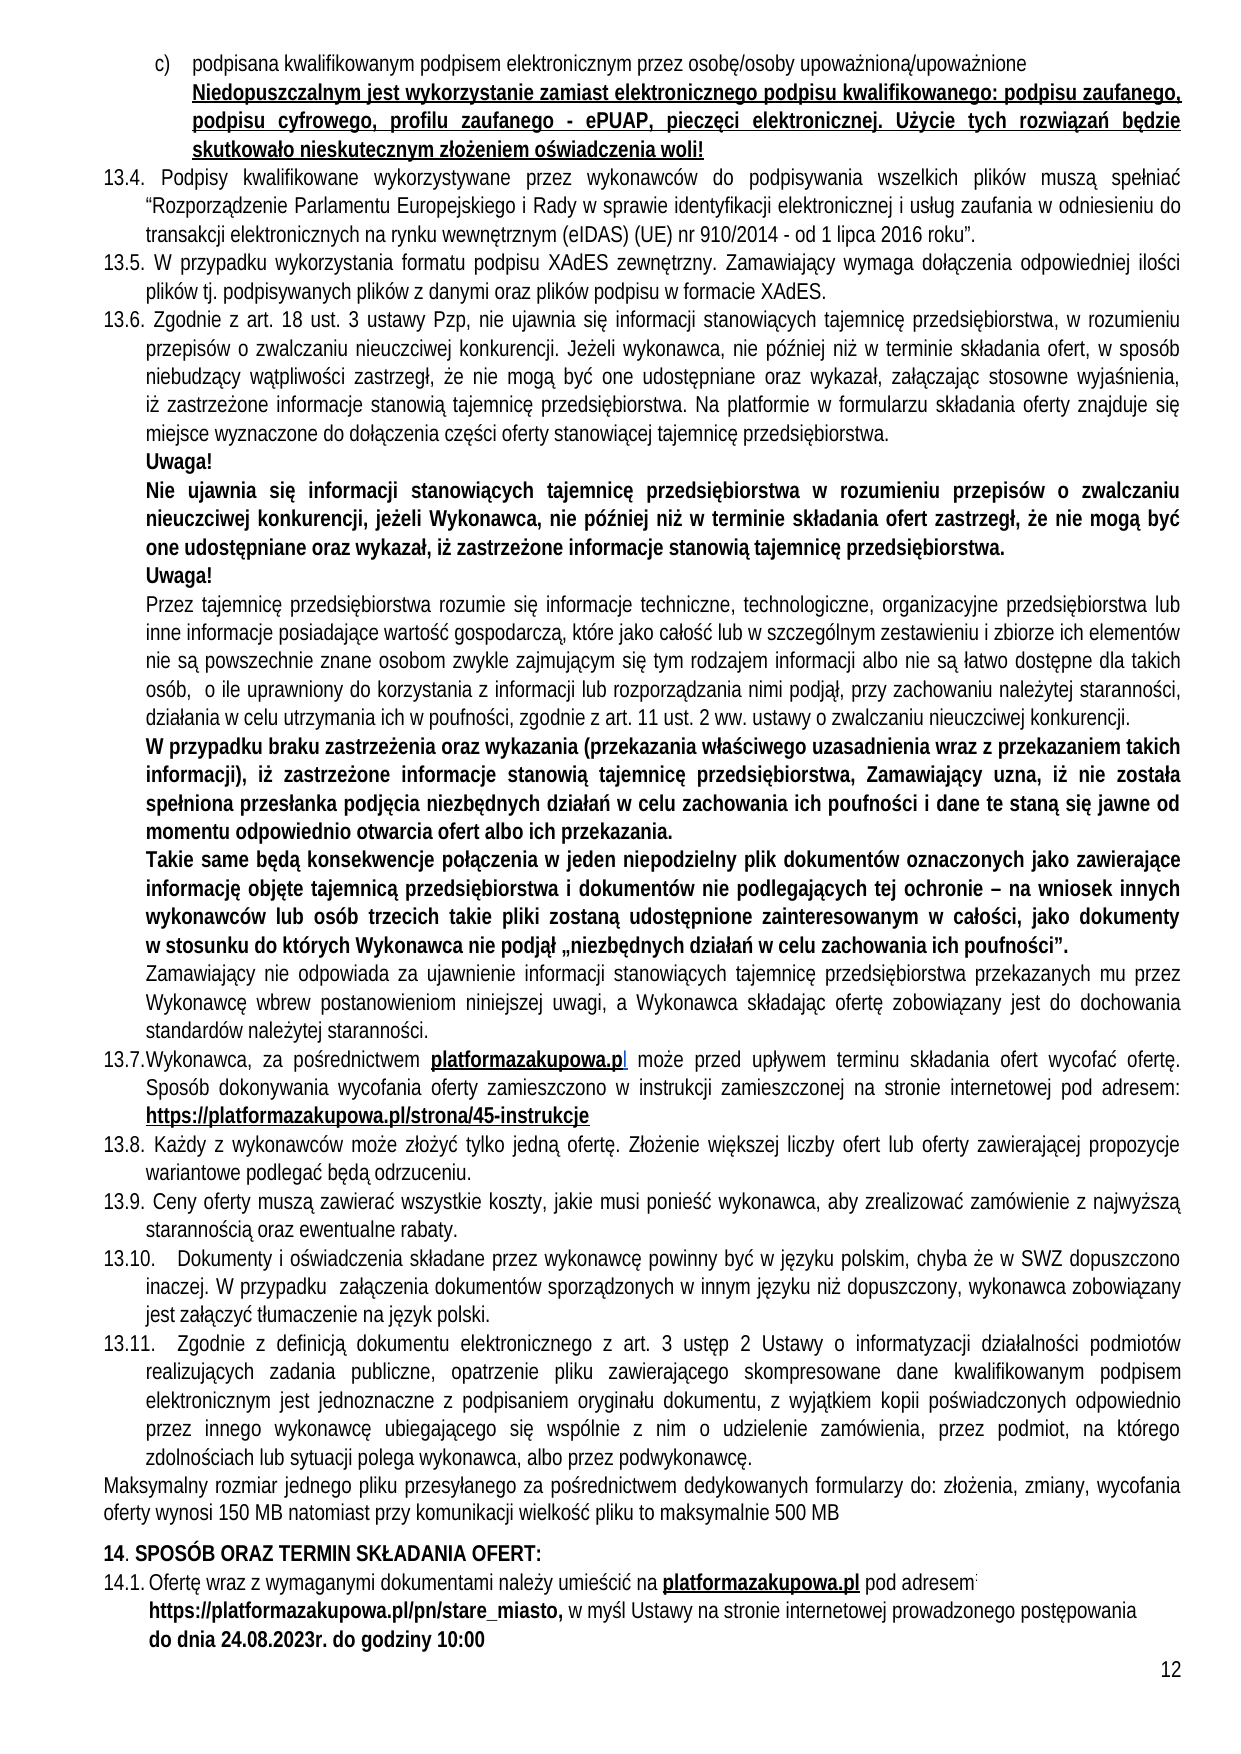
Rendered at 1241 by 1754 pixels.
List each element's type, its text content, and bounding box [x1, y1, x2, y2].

text Uwaga! [146, 448, 1181, 475]
list Ofertę wraz z wymaganymi dokumentami należy umieścić na platformazakupowa.pl pod adresem: [103, 1569, 1181, 1595]
text Niedopuszczalnym jest wykorzystanie zamiast elektronicznego podpisu kwalifikowanego: podpisu zaufanego, podpisu cyfrowego, profilu zaufanego - ePUAP, pieczęci elektronicznej. Użycie tych rozwiązań będzie skutkowało nieskutecznym złożeniem oświadczenia woli! [192, 103, 1181, 130]
list podpisana kwalifikowanym podpisem elektronicznym przez osobę/osoby upoważnioną/upoważnione [154, 50, 1181, 77]
text 14. SPOSÓB ORAZ TERMIN SKŁADANIA OFERT: [103, 1540, 1181, 1567]
list Ceny oferty muszą zawierać wszystkie koszty, jakie musi ponieść wykonawca, aby zrealizować zamówienie z najwyższą starannością oraz ewentualne rabaty. [103, 1188, 1181, 1242]
list Zgodnie z art. 18 ust. 3 ustawy Pzp, nie ujawnia się informacji stanowiących tajemnicę przedsiębiorstwa, w rozumieniu przepisów o zwalczaniu nieuczciwej konkurencji. Jeżeli wykonawca, nie później niż w terminie składania ofert, w sposób niebudzący wątpliwości zastrzegł, że nie mogą być one udostępniane oraz wykazał, załączając stosowne wyjaśnienia, iż zastrzeżone informacje stanowią tajemnicę przedsiębiorstwa. Na platformie w formularzu składania oferty znajduje się miejsce wyznaczone do dołączenia części oferty stanowiącej tajemnicę przedsiębiorstwa. [103, 306, 1181, 446]
list Zgodnie z definicją dokumentu elektronicznego z art. 3 ustęp 2 Ustawy o informatyzacji działalności podmiotów realizujących zadania publiczne, opatrzenie pliku zawierającego skompresowane dane kwalifikowanym podpisem elektronicznym jest jednoznaczne z podpisaniem oryginału dokumentu, z wyjątkiem kopii poświadczonych odpowiednio przez innego wykonawcę ubiegającego się wspólnie z nim o udzielenie zamówienia, przez podmiot, na którego zdolnościach lub sytuacji polega wykonawca, albo przez podwykonawcę. [103, 1330, 1181, 1470]
text Niedopuszczalnym jest wykorzystanie zamiast elektronicznego podpisu kwalifikowanego: podpisu zaufanego, podpisu cyfrowego, profilu zaufanego - ePUAP, pieczęci elektronicznej. Użycie tych rozwiązań będzie skutkowało nieskutecznym złożeniem oświadczenia woli! [192, 79, 1181, 101]
list Dokumenty i oświadczenia składane przez wykonawcę powinny być w języku polskim, chyba że w SWZ dopuszczono inaczej. W przypadku załączenia dokumentów sporządzonych w innym języku niż dopuszczony, wykonawca zobowiązany jest załączyć tłumaczenie na język polski. [103, 1244, 1181, 1328]
list Podpisy kwalifikowane wykorzystywane przez wykonawców do podpisywania wszelkich plików muszą spełniać “Rozporządzenie Parlamentu Europejskiego i Rady w sprawie identyfikacji elektronicznej i usług zaufania w odniesieniu do transakcji elektronicznych na rynku wewnętrznym (eIDAS) (UE) nr 910/2014 - od 1 lipca 2016 roku”. [103, 164, 1181, 247]
text Przez tajemnicę przedsiębiorstwa rozumie się informacje techniczne, technologiczne, organizacyjne przedsiębiorstwa lub inne informacje posiadające wartość gospodarczą, które jako całość lub w szczególnym zestawieniu i zbiorze ich elementów nie są powszechnie znane osobom zwykle zajmującym się tym rodzajem informacji albo nie są łatwo dostępne dla takich osób, o ile uprawniony do korzystania z informacji lub rozporządzania nimi podjął, przy zachowaniu należytej staranności, działania w celu utrzymania ich w poufności, zgodnie z art. 11 ust. 2 ww. ustawy o zwalczaniu nieuczciwej konkurencji. [146, 591, 1181, 731]
list Wykonawca, za pośrednictwem platformazakupowa.pl może przed upływem terminu składania ofert wycofać ofertę. Sposób dokonywania wycofania oferty zamieszczono w instrukcji zamieszczonej na stronie internetowej pod adresem: https://platformazakupowa.pl/strona/45-instrukcje [103, 1046, 1181, 1129]
text Zamawiający nie odpowiada za ujawnienie informacji stanowiących tajemnicę przedsiębiorstwa przekazanych mu przez Wykonawcę wbrew postanowieniom niniejszej uwagi, a Wykonawca składając ofertę zobowiązany jest do dochowania standardów należytej staranności. [146, 960, 1181, 1043]
text Takie same będą konsekwencje połączenia w jeden niepodzielny plik dokumentów oznaczonych jako zawierające informację objęte tajemnicą przedsiębiorstwa i dokumentów nie podlegających tej ochronie – na wniosek innych wykonawców lub osób trzecich takie pliki zostaną udostępnione zainteresowanym w całości, jako dokumenty w stosunku do których Wykonawca nie podjął „niezbędnych działań w celu zachowania ich poufności”. [146, 846, 1181, 958]
list Każdy z wykonawców może złożyć tylko jedną ofertę. Złożenie większej liczby ofert lub oferty zawierającej propozycje wariantowe podlegać będą odrzuceniu. [103, 1131, 1181, 1186]
text W przypadku braku zastrzeżenia oraz wykazania (przekazania właściwego uzasadnienia wraz z przekazaniem takich informacji), iż zastrzeżone informacje stanowią tajemnicę przedsiębiorstwa, Zamawiający uzna, iż nie została spełniona przesłanka podjęcia niezbędnych działań w celu zachowania ich poufności i dane te staną się jawne od momentu odpowiednio otwarcia ofert albo ich przekazania. [146, 733, 1181, 844]
list W przypadku wykorzystania formatu podpisu XAdES zewnętrzny. Zamawiający wymaga dołączenia odpowiedniej ilości plików tj. podpisywanych plików z danymi oraz plików podpisu w formacie XAdES. [103, 249, 1181, 304]
text Nie ujawnia się informacji stanowiących tajemnicę przedsiębiorstwa w rozumieniu przepisów o zwalczaniu nieuczciwej konkurencji, jeżeli Wykonawca, nie później niż w terminie składania ofert zastrzegł, że nie mogą być one udostępniane oraz wykazał, iż zastrzeżone informacje stanowią tajemnicę przedsiębiorstwa. [146, 477, 1181, 560]
text Maksymalny rozmiar jednego pliku przesyłanego za pośrednictwem dedykowanych formularzy do: złożenia, zmiany, wycofania oferty wynosi 150 MB natomiast przy komunikacji wielkość pliku to maksymalnie 500 MB [103, 1472, 1181, 1525]
text Uwaga! [146, 562, 1181, 588]
list https://platformazakupowa.pl/pn/stare_miasto, w myśl Ustawy na stronie internetowej prowadzonego postępowania do dnia 24.08.2023r. do godziny 10:00 [149, 1597, 1181, 1652]
text Niedopuszczalnym jest wykorzystanie zamiast elektronicznego podpisu kwalifikowanego: podpisu zaufanego, podpisu cyfrowego, profilu zaufanego - ePUAP, pieczęci elektronicznej. Użycie tych rozwiązań będzie skutkowało nieskutecznym złożeniem oświadczenia woli! [192, 131, 1181, 162]
